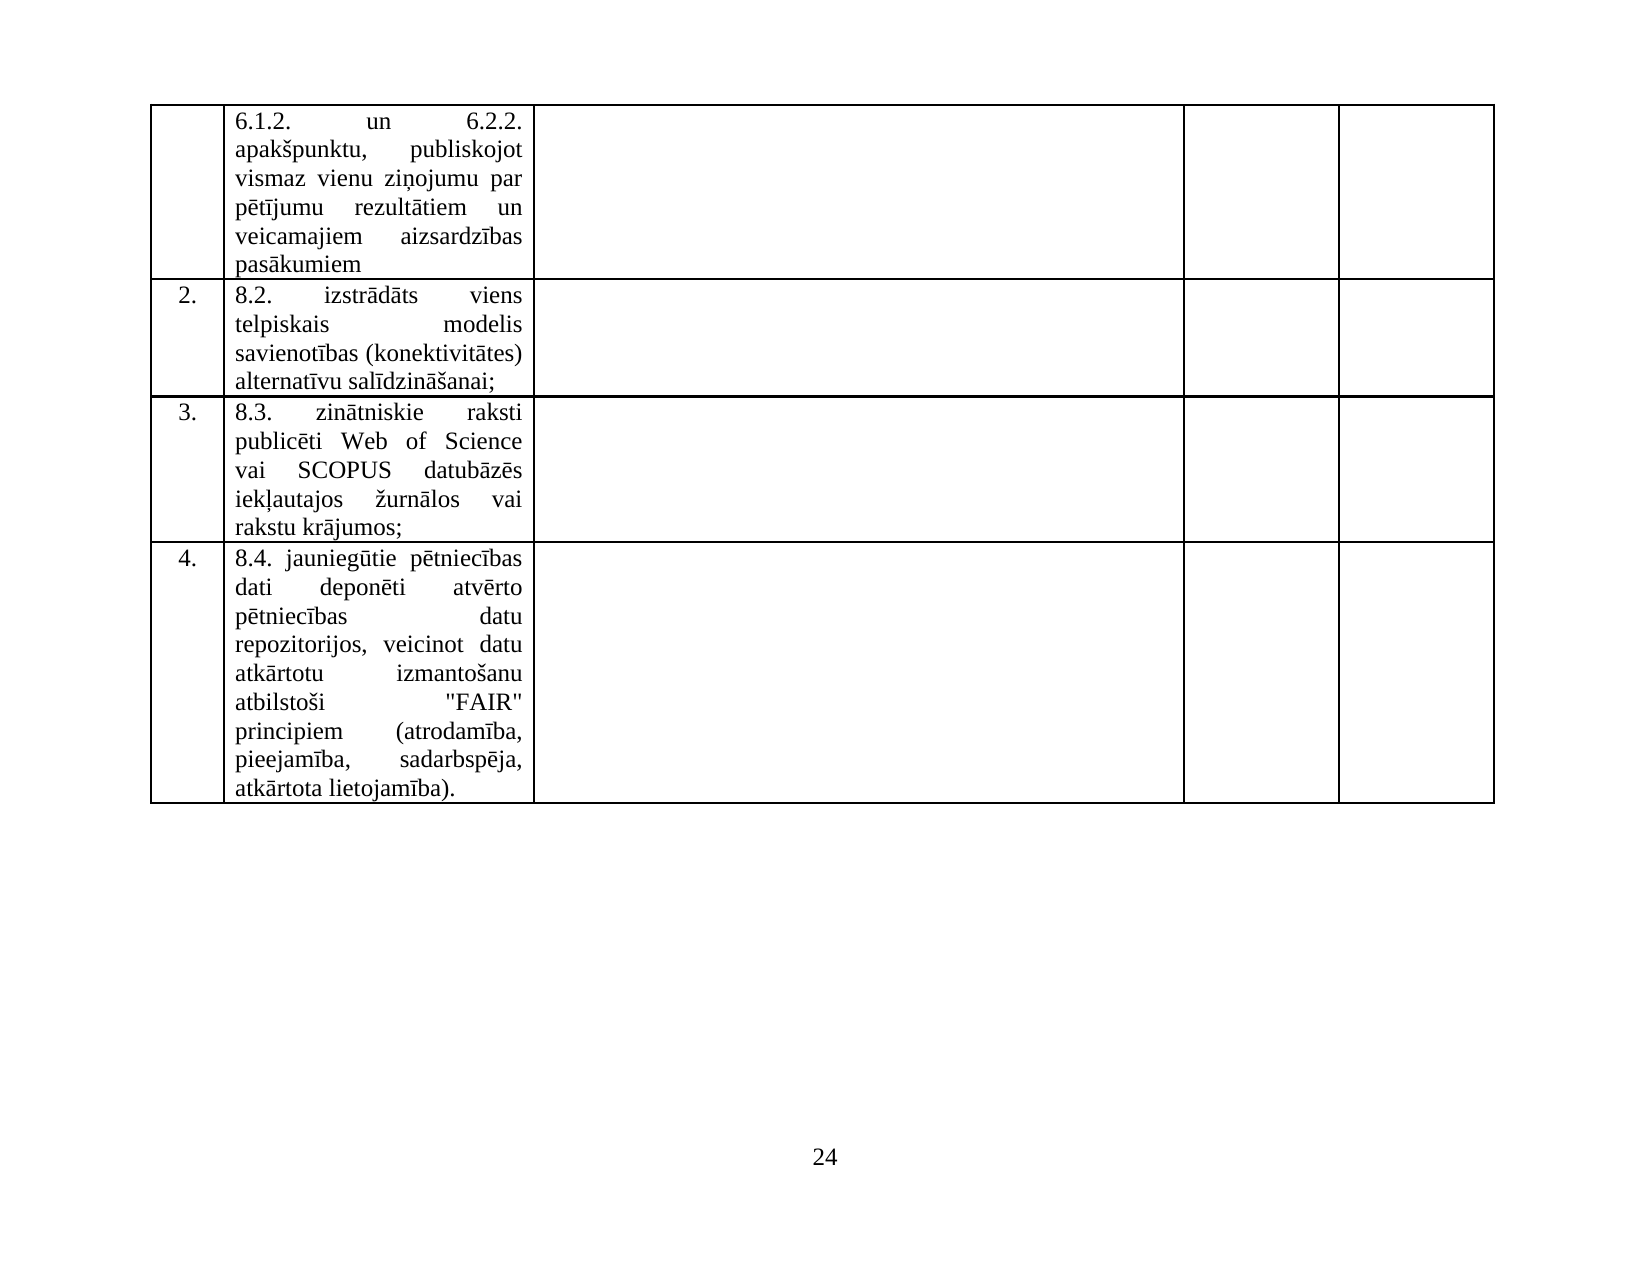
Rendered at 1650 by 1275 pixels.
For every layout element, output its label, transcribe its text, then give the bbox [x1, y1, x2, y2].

table_cell 4. [152, 543, 223, 802]
table_cell [535, 280, 1183, 395]
table_cell 2. [152, 280, 223, 395]
table_cell 8.4. jauniegūtie pētniecības dati deponēti atvērto pētniecības datu repozitorijos, veicinot datu atkārtotu izmantošanu atbilstoši "FAIR" principiem (atrodamība, pieejamība, sadarbspēja, atkārtota lietojamība). [225, 543, 533, 802]
table_cell 3. [152, 398, 223, 541]
table_cell [1340, 398, 1493, 541]
table_cell [1340, 106, 1493, 278]
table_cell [225, 106, 533, 278]
table_cell [1185, 398, 1338, 541]
table_cell [535, 398, 1183, 541]
table_cell 1. [152, 106, 223, 278]
table_cell [1185, 280, 1338, 395]
table_cell 8.2. izstrādāts viens telpiskais modelis savienotības (konektivitātes) alternatīvu salīdzināšanai; [225, 280, 533, 395]
table_cell [535, 543, 1183, 802]
table_cell [1185, 106, 1338, 278]
table_cell 8.3. zinātniskie raksti publicēti Web of Science vai SCOPUS datubāzēs iekļautajos žurnālos vai rakstu krājumos; [225, 398, 533, 541]
table_cell [1340, 543, 1493, 802]
table_cell [1185, 543, 1338, 802]
table_cell [1340, 280, 1493, 395]
table_cell [535, 106, 1183, 278]
